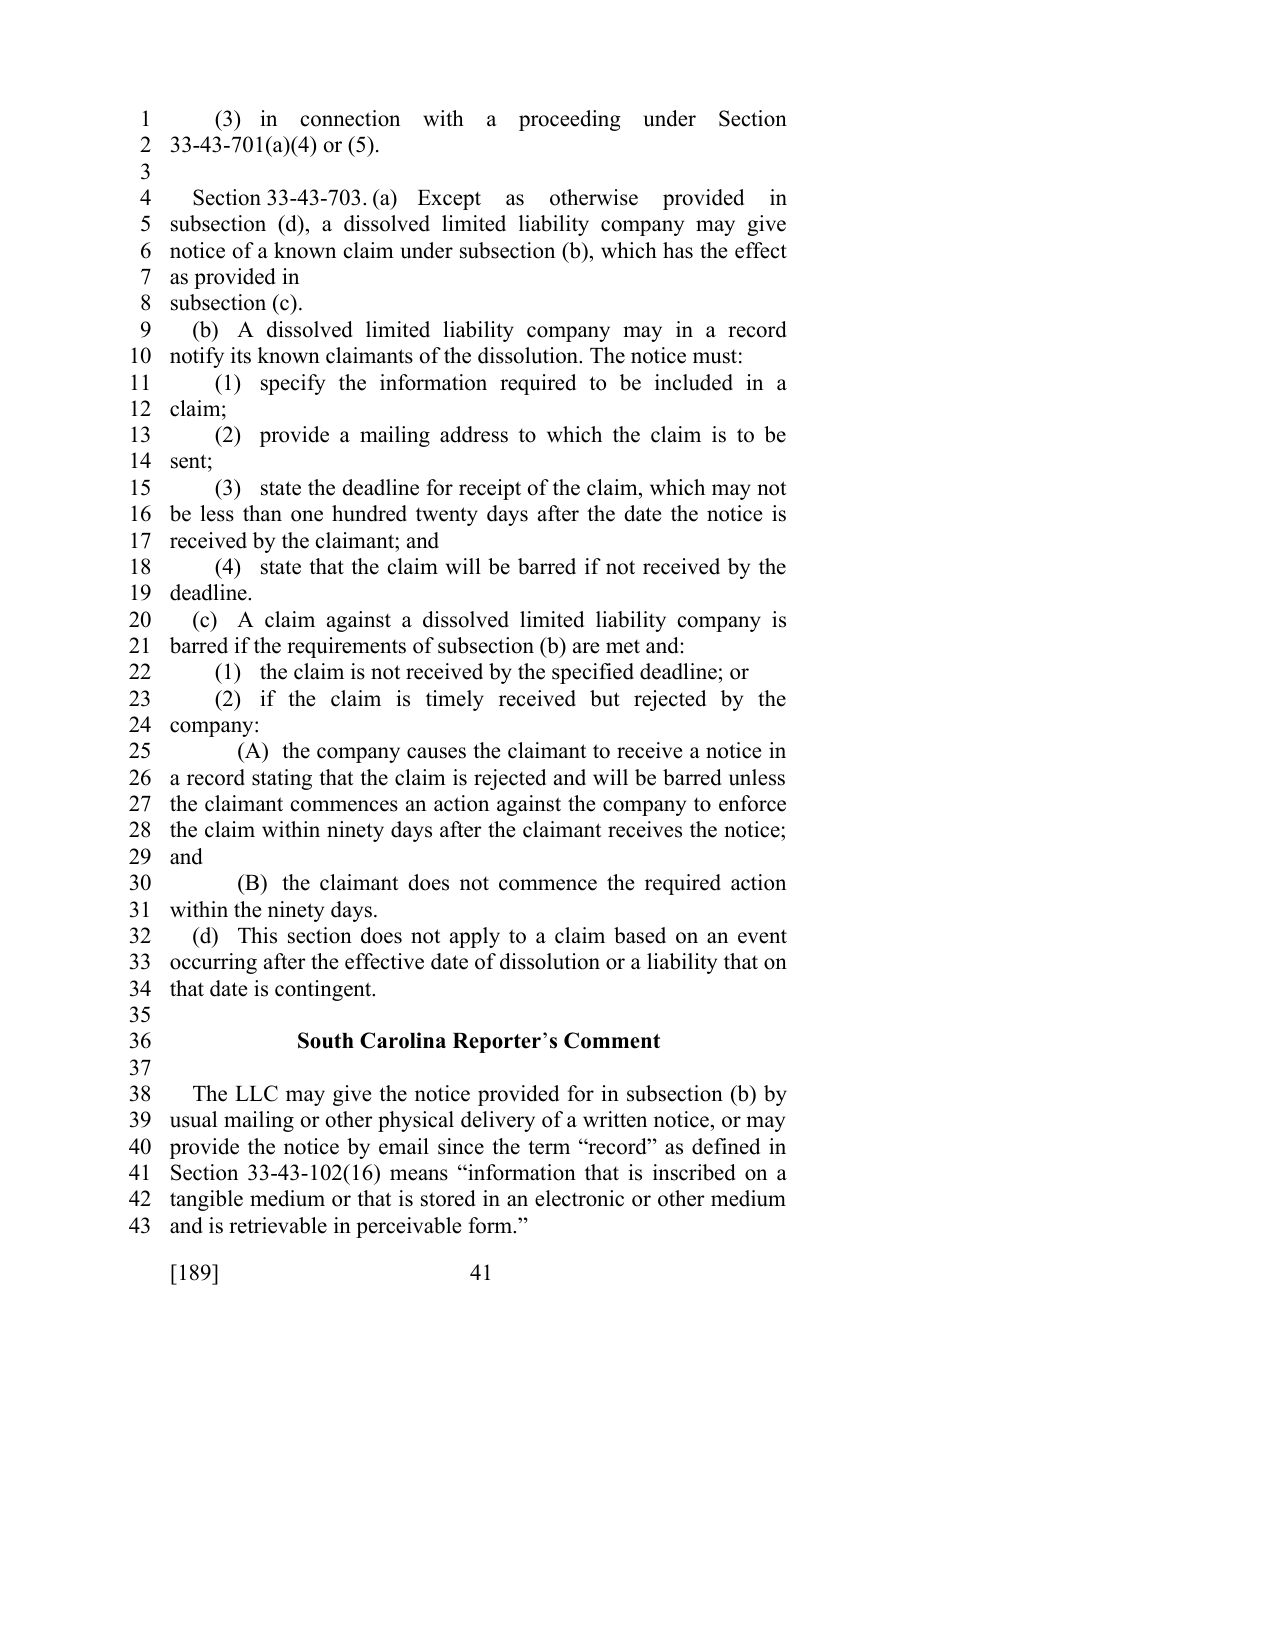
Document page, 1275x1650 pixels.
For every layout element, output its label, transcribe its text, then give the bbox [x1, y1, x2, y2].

text South Carolina Reporter’s Comment [169, 1027, 787, 1054]
text Section 33-43-703. (a) Except as otherwise provided in subsection (d), a dissolved limited liability company may give notice of a known claim under subsection (b), which has the effect as provided in [169, 184, 787, 289]
text (1) specify the information required to be included in a claim; [169, 368, 787, 421]
text (d) This section does not apply to a claim based on an event occurring after the effective date of dissolution or a liability that on that date is contingent. [169, 922, 787, 1001]
text subsection (c). [169, 289, 787, 316]
text (2) if the claim is timely received but rejected by the company: [169, 685, 787, 737]
text (b) A dissolved limited liability company may in a record notify its known claimants of the dissolution. The notice must: [169, 316, 787, 368]
text (c) A claim against a dissolved limited liability company is barred if the requirements of subsection (b) are met and: [169, 606, 787, 658]
text (4) state that the claim will be barred if not received by the deadline. [169, 553, 787, 606]
text (3) in connection with a proceeding under Section 33-43-701(a)(4) or (5). [169, 105, 787, 158]
text (2) provide a mailing address to which the claim is to be sent; [169, 421, 787, 474]
text (3) state the deadline for receipt of the claim, which may not be less than one hundred twenty days after the date the notice is received by the claimant; and [169, 474, 787, 553]
text (B) the claimant does not commence the required action within the ninety days. [169, 869, 787, 922]
text (A) the company causes the claimant to receive a notice in a record stating that the claim is rejected and will be barred unless the claimant commences an action against the company to enforce the claim within ninety days after the claimant receives the notice; and [169, 737, 787, 869]
text The LLC may give the notice provided for in subsection (b) by usual mailing or other physical delivery of a written notice, or may provide the notice by email since the term “record” as defined in Section 33-43-102(16) means “information that is inscribed on a tangible medium or that is stored in an electronic or other medium and is retrievable in perceivable form.” [169, 1080, 787, 1238]
text (1) the claim is not received by the specified deadline; or [169, 658, 787, 685]
